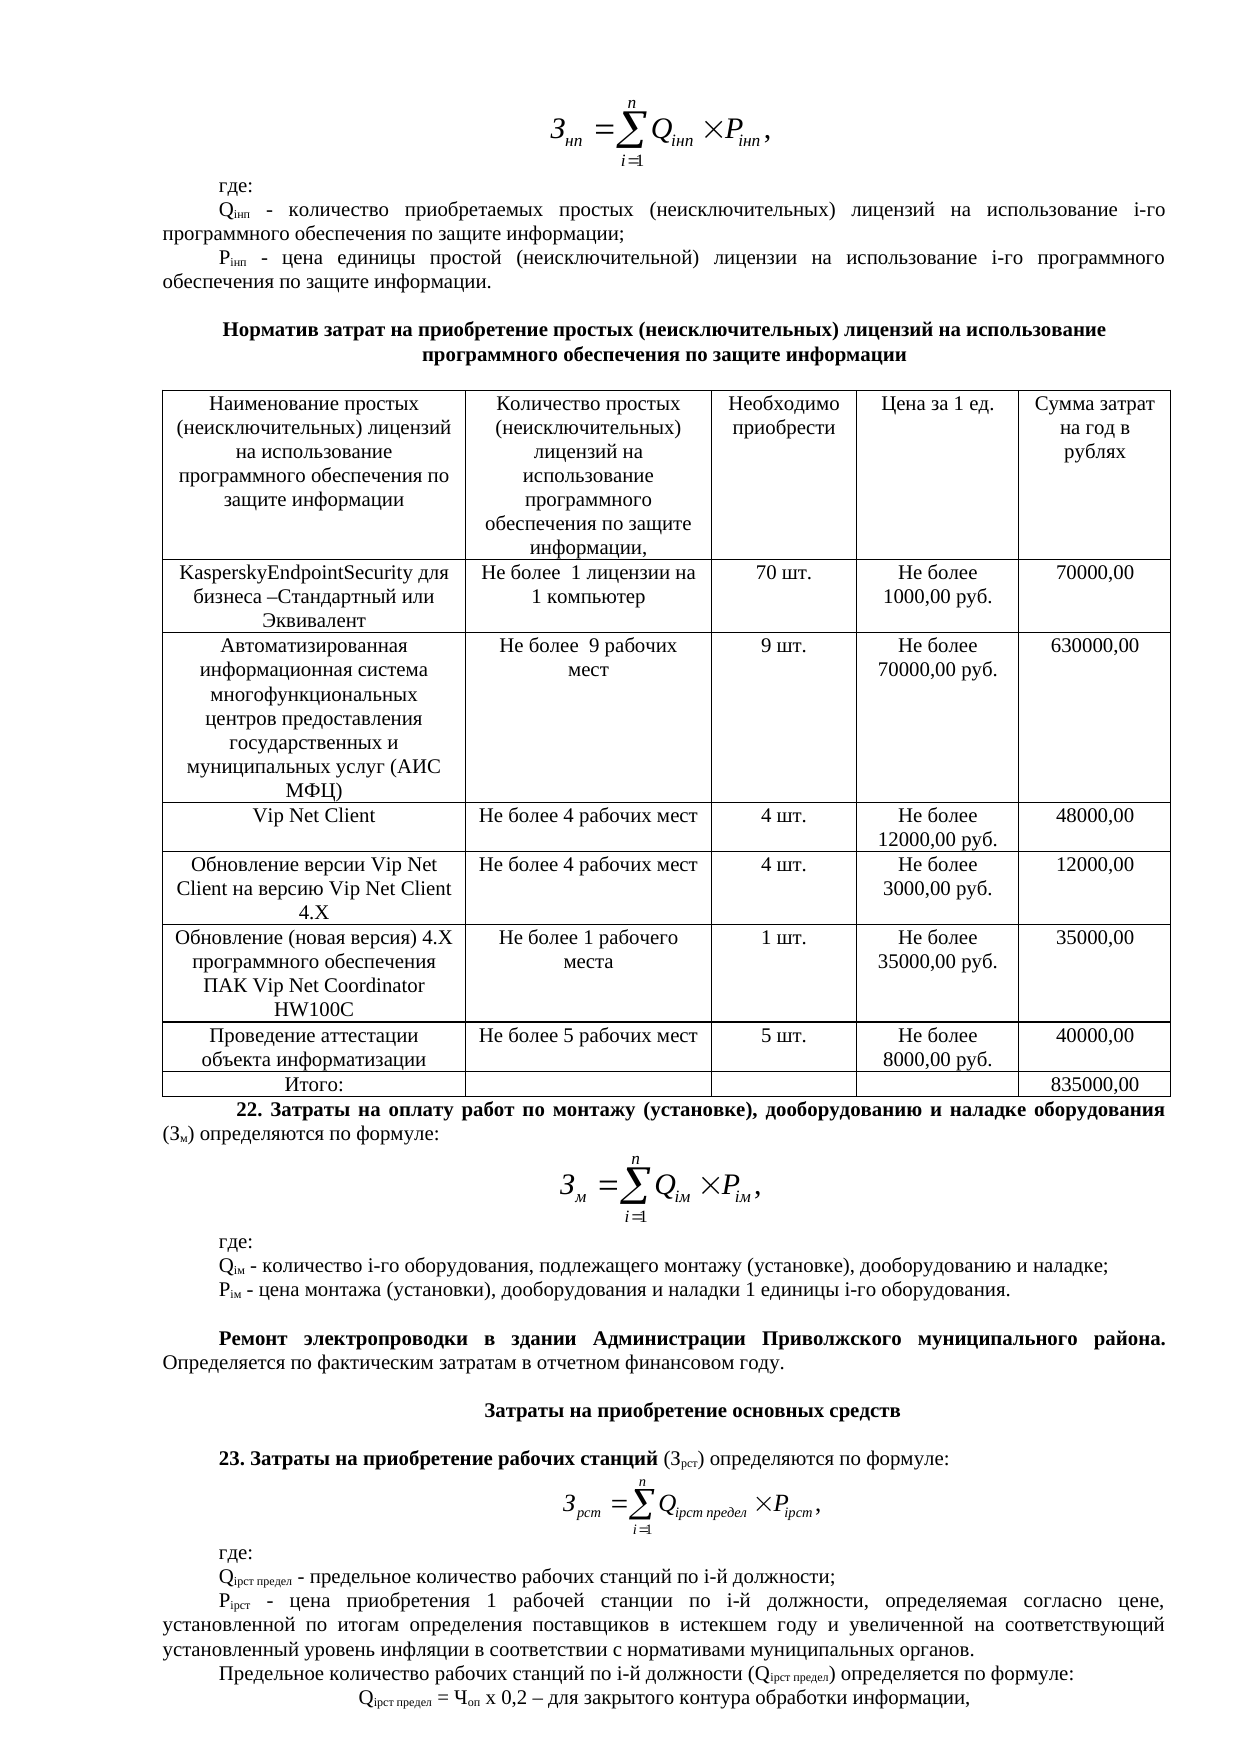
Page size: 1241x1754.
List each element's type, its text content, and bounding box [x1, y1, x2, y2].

text Qiрст предел - предельное количество рабочих станций по i-й должности; [162, 1564, 1166, 1588]
table_header Наименование простых (неисключительных) лицензий на использование программного обеспечения по защите информации [163, 391, 465, 559]
table_cell 630000,00 [1019, 633, 1170, 802]
table_cell 5 шт. [712, 1023, 856, 1071]
table_cell 4 шт. [712, 803, 856, 851]
table_header Количество простых (неисключительных) лицензий на использование программного обеспечения по защите информации, [466, 391, 711, 559]
text Qiм - количество i-го оборудования, подлежащего монтажу (установке), дооборудованию и наладке; [162, 1253, 1166, 1277]
table_cell 4 шт. [712, 852, 856, 924]
table_cell Обновление (новая версия) 4.Х программного обеспечения ПАК Vip Net Coordinator HW100C [163, 925, 465, 1021]
table_cell 40000,00 [1019, 1023, 1170, 1071]
table_cell Автоматизированная информационная система многофункциональных центров предоставления государственных и муниципальных услуг (АИС МФЦ) [163, 633, 465, 802]
text где: [162, 1540, 1166, 1564]
text где: [162, 1229, 1166, 1253]
table_cell [466, 1072, 711, 1096]
text 23. Затраты на приобретение рабочих станций (Зрст) определяются по формуле: [162, 1446, 1166, 1470]
table_header Цена за 1 ед. [857, 391, 1018, 559]
table_cell Не более 1 лицензии на 1 компьютер [466, 560, 711, 632]
table_cell Обновление версии Vip Net Client на версию Vip Net Client 4.Х [163, 852, 465, 924]
text Затраты на приобретение основных средств [162, 1398, 1166, 1422]
table_cell Не более 4 рабочих мест [466, 852, 711, 924]
table_cell Не более 1000,00 руб. [857, 560, 1018, 632]
table_header Сумма затрат на год в рублях [1019, 391, 1170, 559]
table_cell 835000,00 [1019, 1072, 1170, 1096]
table_cell Не более 5 рабочих мест [466, 1023, 711, 1071]
table_cell KasperskyEndpointSecurity для бизнеса –Стандартный или Эквивалент [163, 560, 465, 632]
table_cell Не более 4 рабочих мест [466, 803, 711, 851]
table_header Необходимо приобрести [712, 391, 856, 559]
table_cell Не более 9 рабочих мест [466, 633, 711, 802]
table_cell Не более 3000,00 руб. [857, 852, 1018, 924]
table_cell Итого: [163, 1072, 465, 1096]
table_cell [857, 1072, 1018, 1096]
table_cell 9 шт. [712, 633, 856, 802]
text Piрст - цена приобретения 1 рабочей станции по i-й должности, определяемая согласно цене, установленной по итогам определения поставщиков в истекшем году и увеличенной на соответствующий установленный уровень инфляции в соответствии с нормативами муниципальных органов. [162, 1588, 1166, 1661]
table_cell 48000,00 [1019, 803, 1170, 851]
table_cell 12000,00 [1019, 852, 1170, 924]
table_cell [712, 1072, 856, 1096]
table_cell 1 шт. [712, 925, 856, 1021]
text 22. Затраты на оплату работ по монтажу (установке), дооборудованию и наладке оборудования (Зм) определяются по формуле: [162, 1097, 1166, 1145]
table_cell Не более 35000,00 руб. [857, 925, 1018, 1021]
table_cell 35000,00 [1019, 925, 1170, 1021]
table_cell Vip Net Client [163, 803, 465, 851]
text Ремонт электропроводки в здании Администрации Приволжского муниципального района. Определяется по фактическим затратам в отчетном финансовом году. [162, 1326, 1166, 1374]
table_cell Не более 8000,00 руб. [857, 1023, 1018, 1071]
text где: [162, 173, 1166, 197]
text Qiнп - количество приобретаемых простых (неисключительных) лицензий на использование i-го программного обеспечения по защите информации; [162, 197, 1166, 245]
table_cell Не более 1 рабочего места [466, 925, 711, 1021]
table_cell Не более 12000,00 руб. [857, 803, 1018, 851]
text Предельное количество рабочих станций по i-й должности (Qiрст предел) определяется по формуле: [162, 1661, 1166, 1684]
table_cell Проведение аттестации объекта информатизации [163, 1023, 465, 1071]
text Qiрст предел = Чоп x 0,2 – для закрытого контура обработки информации, [162, 1684, 1166, 1709]
table_cell 70 шт. [712, 560, 856, 632]
table_cell 70000,00 [1019, 560, 1170, 632]
table_cell Не более 70000,00 руб. [857, 633, 1018, 802]
text Piнп - цена единицы простой (неисключительной) лицензии на использование i-го программного обеспечения по защите информации. [162, 245, 1166, 293]
text Piм - цена монтажа (установки), дооборудования и наладки 1 единицы i-го оборудования. [162, 1277, 1166, 1301]
text Норматив затрат на приобретение простых (неисключительных) лицензий на использование программного обеспечения по защите информации [162, 317, 1166, 366]
